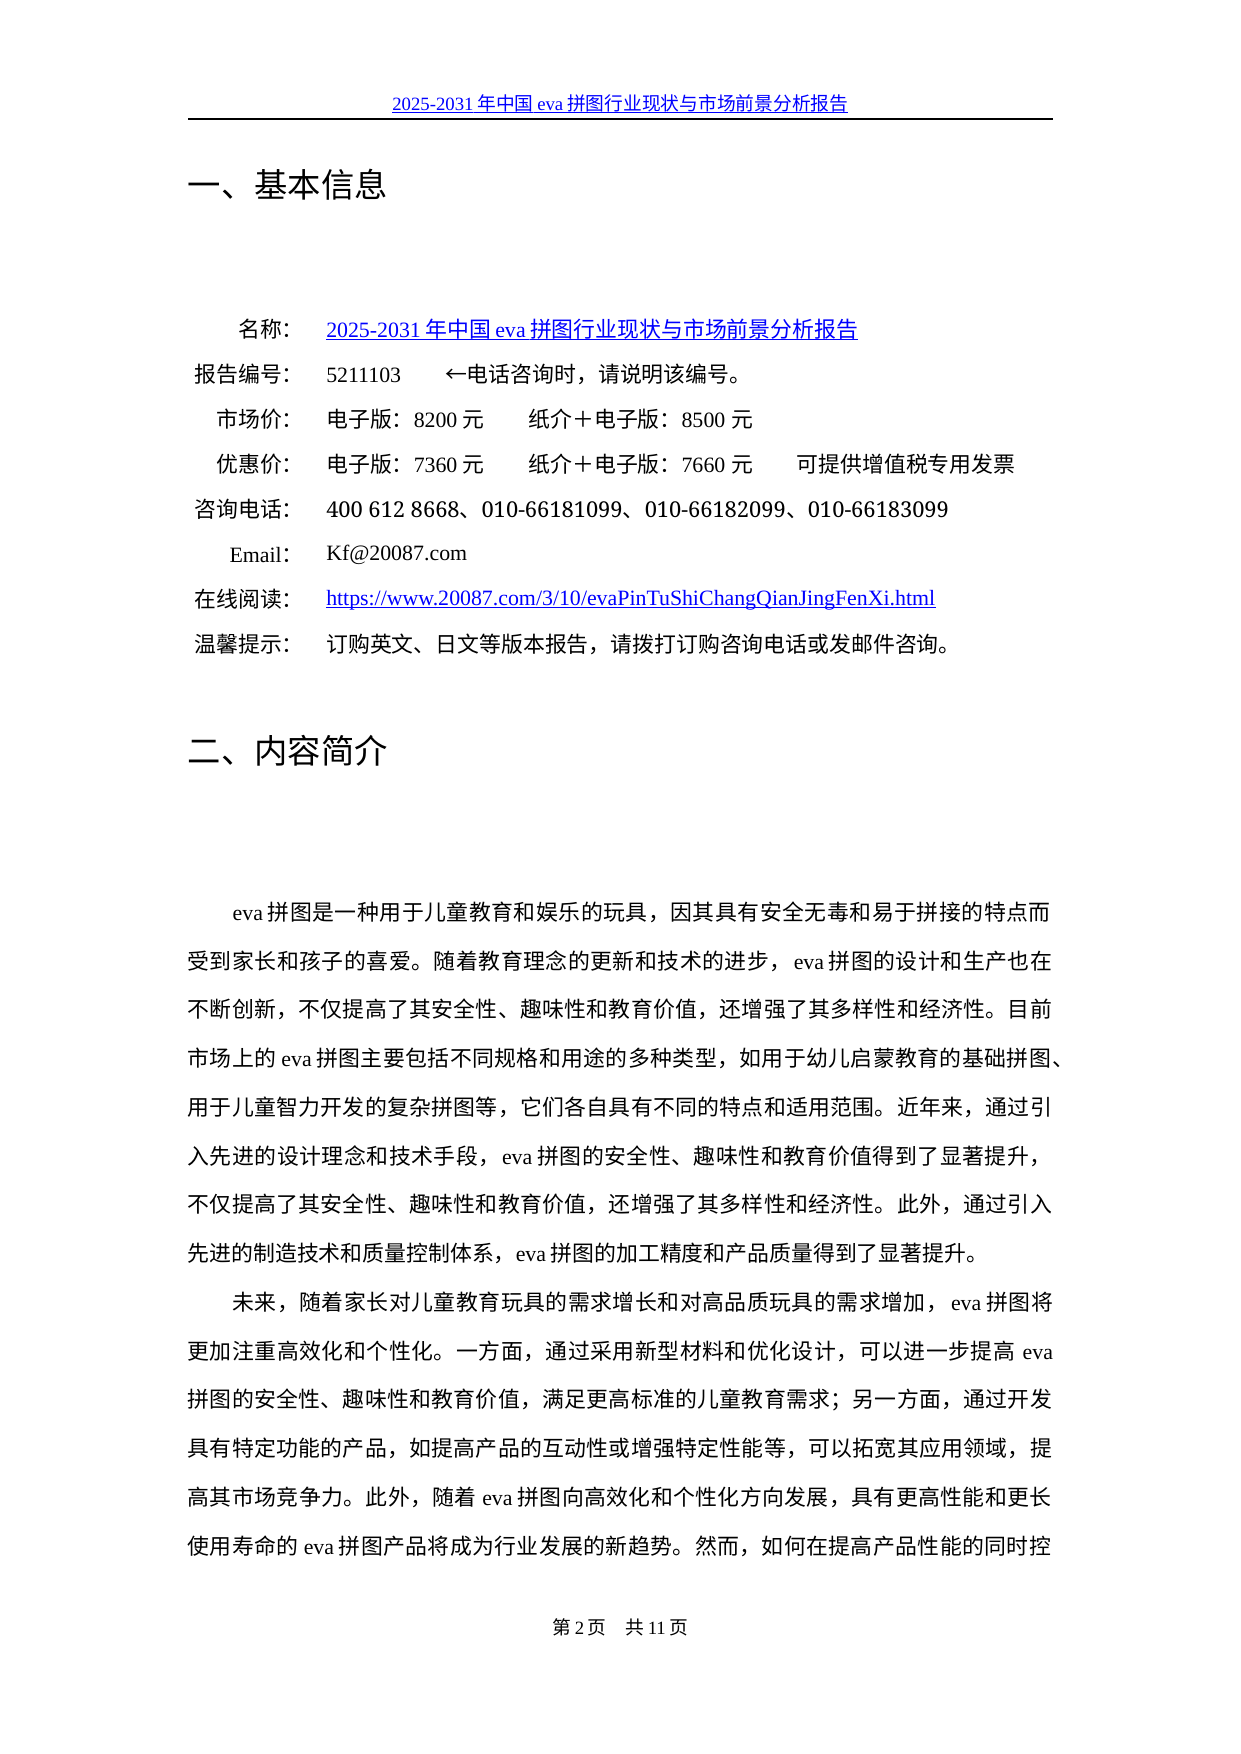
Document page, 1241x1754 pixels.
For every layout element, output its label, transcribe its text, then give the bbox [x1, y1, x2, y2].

title 一、基本信息 [187, 150, 1053, 215]
title 二、内容简介 [187, 717, 1053, 782]
table_cell 温馨提示： [167, 627, 315, 672]
table_cell 报告编号： [167, 357, 315, 402]
table_cell 5211103 ←电话咨询时，请说明该编号。 [315, 357, 1073, 402]
table_cell 在线阅读： [167, 582, 315, 627]
table_header 名称： [167, 312, 315, 357]
table_cell 电子版：8200 元 纸介＋电子版：8500 元 [315, 402, 1073, 447]
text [187, 894, 1053, 1561]
table_cell 优惠价： [167, 447, 315, 492]
table_cell 咨询电话： [167, 492, 315, 537]
table_cell Email： [167, 537, 315, 582]
table_cell 电子版：7360 元 纸介＋电子版：7660 元 可提供增值税专用发票 [315, 447, 1073, 492]
table_header 2025-2031年中国eva拼图行业现状与市场前景分析报告 [315, 312, 1073, 357]
table_cell [315, 582, 1073, 627]
table_cell 400 612 8668、010-66181099、010-66182099、010-66183099 [315, 492, 1073, 537]
table_cell 市场价： [167, 402, 315, 447]
table_cell 订购英文、日文等版本报告，请拨打订购咨询电话或发邮件咨询。 [315, 627, 1073, 672]
table_cell Kf@20087.com [315, 537, 1073, 582]
